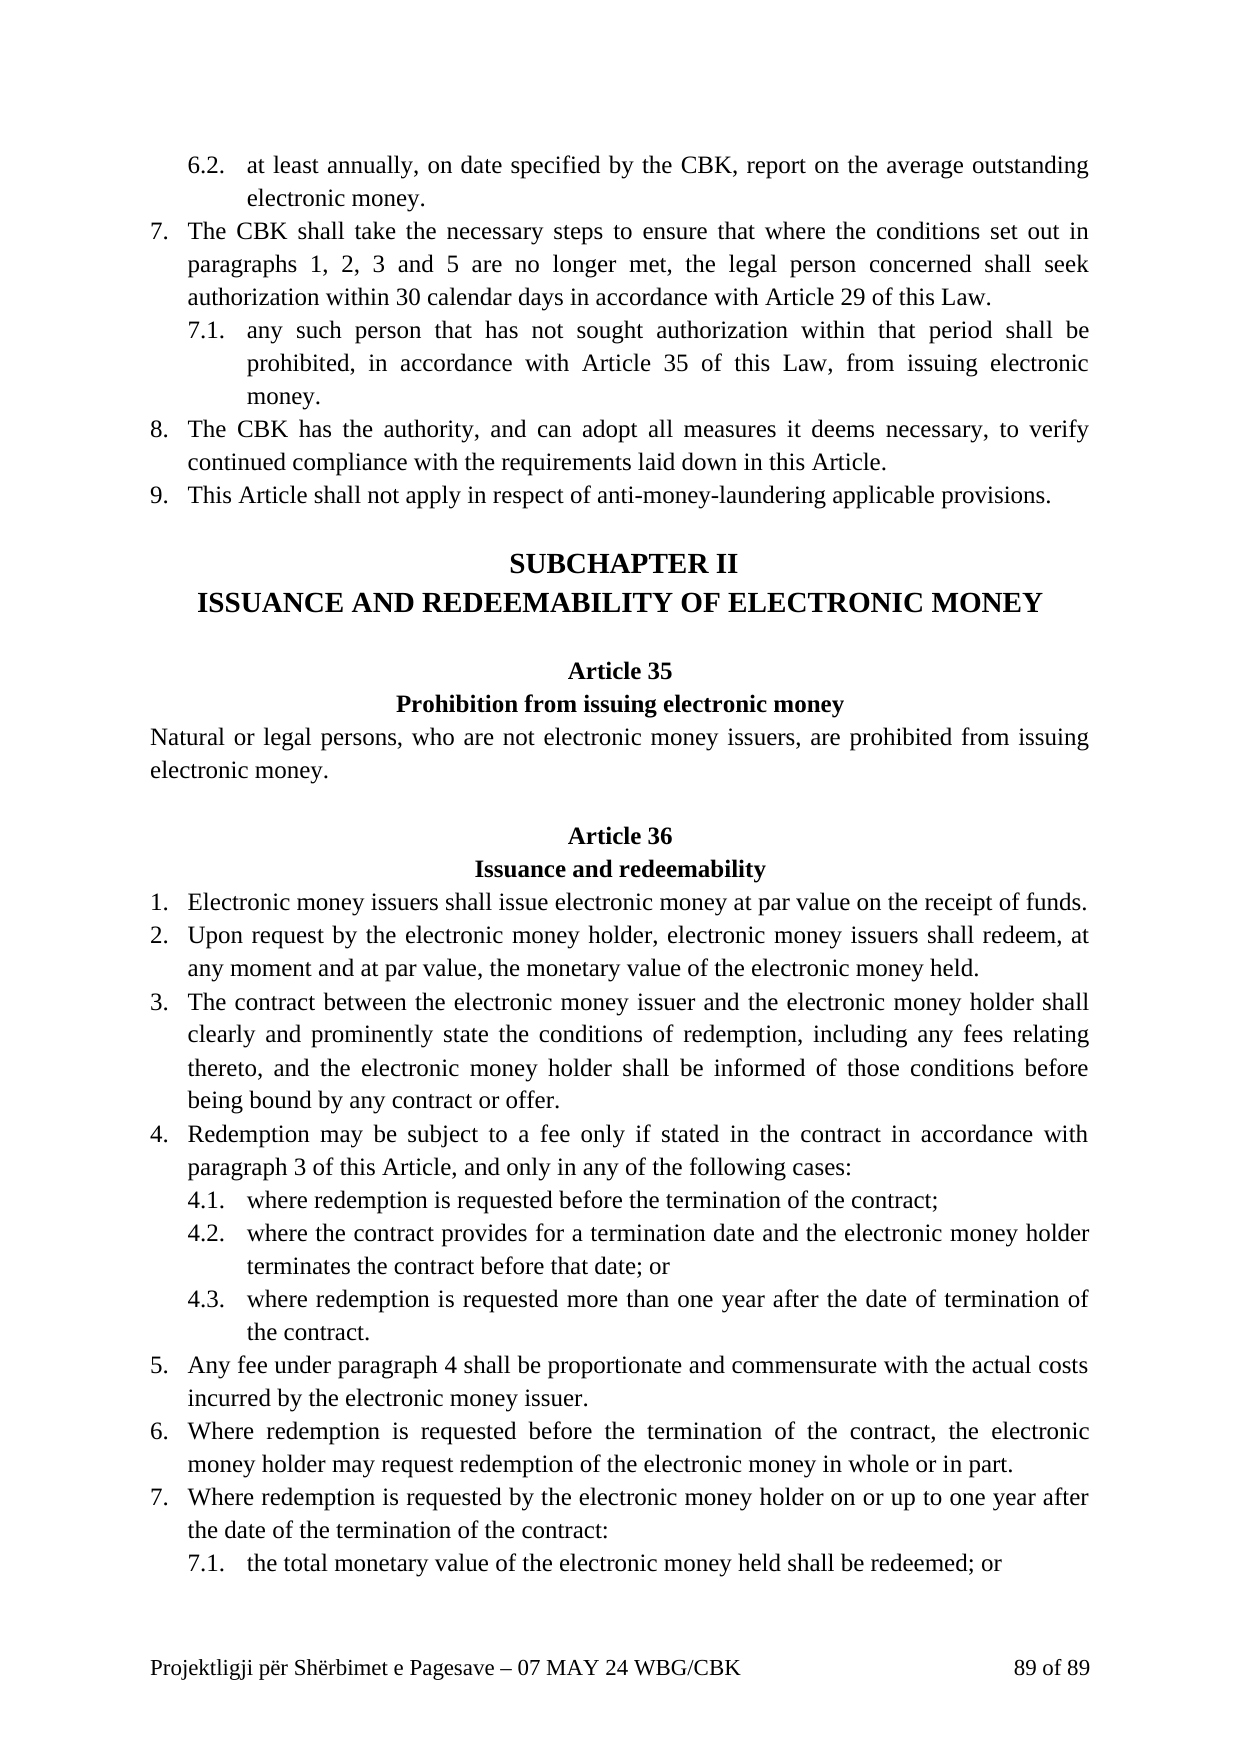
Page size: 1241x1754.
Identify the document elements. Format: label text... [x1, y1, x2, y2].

list where the contract provides for a termination date and the electronic money holder terminates the contract before that date; or [187, 1218, 1090, 1279]
list Any fee under paragraph 4 shall be proportionate and commensurate with the actual costs incurred by the electronic money issuer. [150, 1350, 1090, 1412]
text Issuance and redeemability [150, 854, 1090, 883]
list where redemption is requested more than one year after the date of termination of the contract. [187, 1284, 1090, 1346]
text Natural or legal persons, who are not electronic money issuers, are prohibited from issuing electronic money. [150, 722, 1090, 784]
text ISSUANCE AND REDEEMABILITY OF ELECTRONIC MONEY [150, 585, 1090, 618]
list The CBK has the authority, and can adopt all measures it deems necessary, to verify continued compliance with the requirements laid down in this Article. [150, 414, 1090, 476]
list at least annually, on date specified by the CBK, report on the average outstanding electronic money. [187, 150, 1090, 212]
list Electronic money issuers shall issue electronic money at par value on the receipt of funds. [150, 887, 1090, 916]
text Article 35 [150, 656, 1090, 685]
text SUBCHAPTER II [150, 546, 1090, 580]
list The contract between the electronic money issuer and the electronic money holder shall clearly and prominently state the conditions of redemption, including any fees relating thereto, and the electronic money holder shall be informed of those conditions before being bound by any contract or offer. [150, 987, 1090, 1114]
list any such person that has not sought authorization within that period shall be prohibited, in accordance with Article 35 of this Law, from issuing electronic money. [187, 315, 1090, 410]
list Upon request by the electronic money holder, electronic money issuers shall redeem, at any moment and at par value, the monetary value of the electronic money held. [150, 921, 1090, 982]
list Redemption may be subject to a fee only if stated in the contract in accordance with paragraph 3 of this Article, and only in any of the following cases: [150, 1119, 1090, 1180]
list the total monetary value of the electronic money held shall be redeemed; or [187, 1548, 1090, 1577]
list Where redemption is requested before the termination of the contract, the electronic money holder may request redemption of the electronic money in whole or in part. [150, 1416, 1090, 1478]
list The CBK shall take the necessary steps to ensure that where the conditions set out in paragraphs 1, 2, 3 and 5 are no longer met, the legal person concerned shall seek authorization within 30 calendar days in accordance with Article 29 of this Law. [150, 216, 1090, 311]
list Where redemption is requested by the electronic money holder on or up to one year after the date of the termination of the contract: [150, 1482, 1090, 1544]
text Article 36 [150, 821, 1090, 850]
text Prohibition from issuing electronic money [150, 689, 1090, 718]
list where redemption is requested before the termination of the contract; [187, 1185, 1090, 1213]
list This Article shall not apply in respect of anti-money-laundering applicable provisions. [150, 480, 1090, 509]
